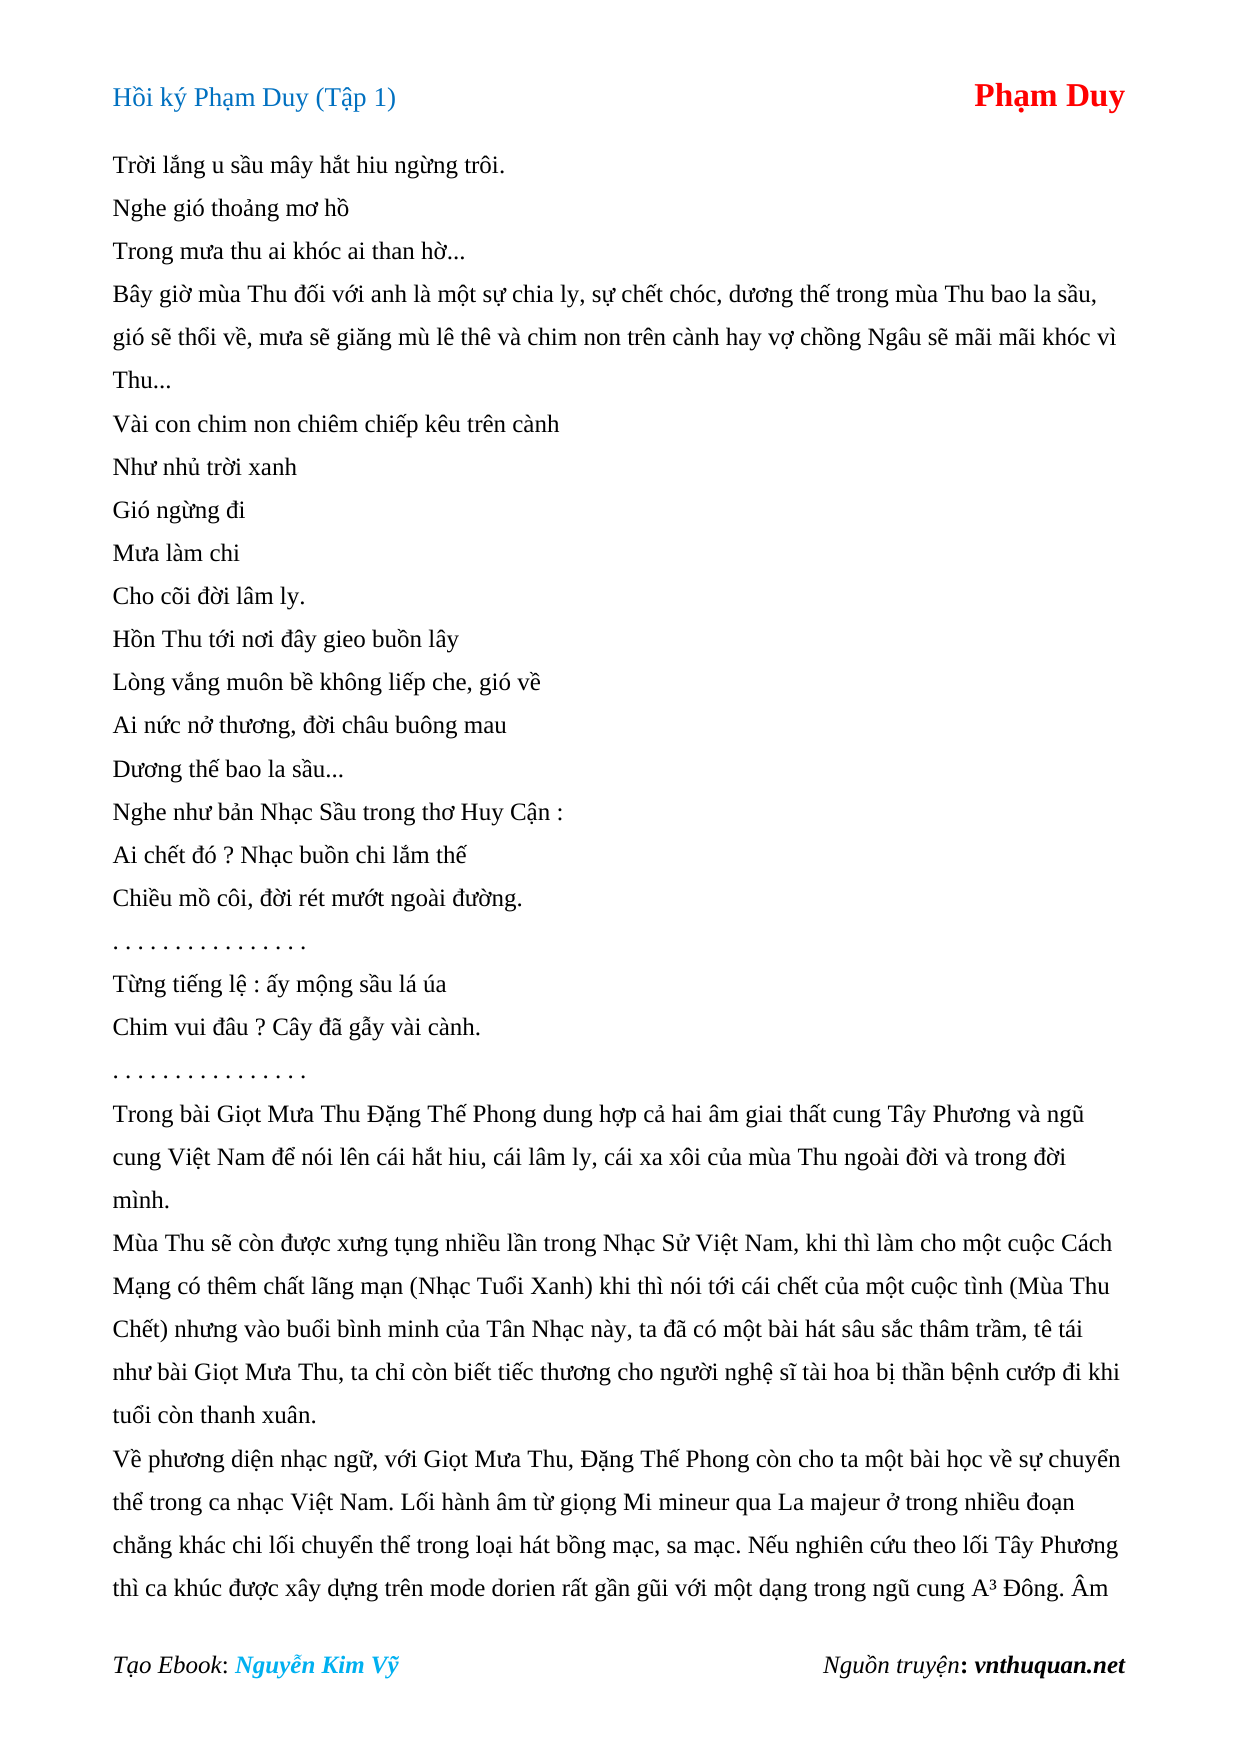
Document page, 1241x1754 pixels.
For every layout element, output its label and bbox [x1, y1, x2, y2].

text [112, 150, 1128, 1602]
